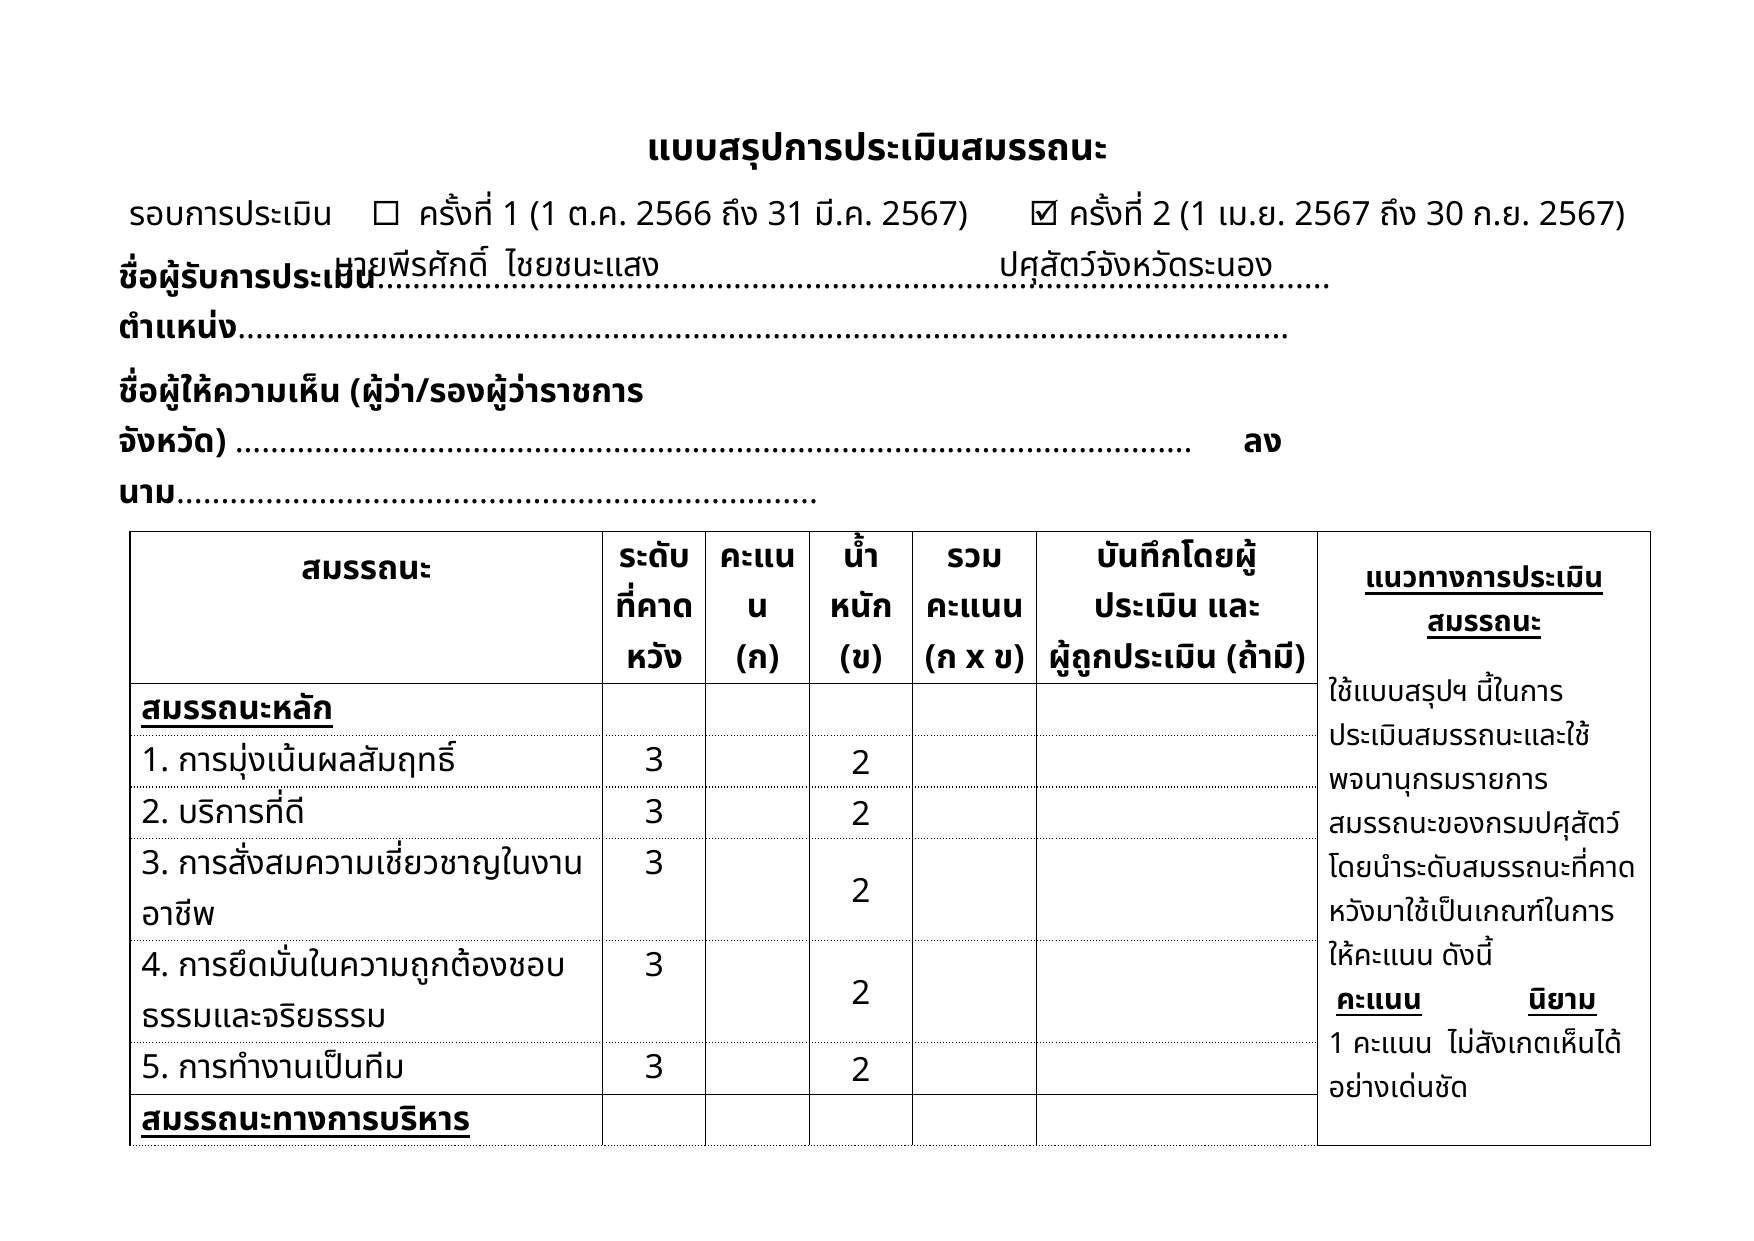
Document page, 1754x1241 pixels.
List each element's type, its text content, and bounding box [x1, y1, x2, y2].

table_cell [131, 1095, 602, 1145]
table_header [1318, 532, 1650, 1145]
text ชื่อผู้ให้ความเห็น (ผู้ว่า/รองผู้ว่าราชการจังหวัด) ………………………………………………………………………………………………. ลงนาม........................................................................ [118, 366, 1636, 518]
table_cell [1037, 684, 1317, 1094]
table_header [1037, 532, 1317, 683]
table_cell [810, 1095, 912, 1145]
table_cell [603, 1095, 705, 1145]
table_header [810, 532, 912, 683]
text ชื่อผู้รับการประเมิน........................................................................................................... ตำแหน่ง...................................................................................................................... [118, 253, 1636, 354]
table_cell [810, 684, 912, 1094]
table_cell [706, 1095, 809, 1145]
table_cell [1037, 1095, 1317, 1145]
text แบบสรุปการประเมินสมรรถนะ [118, 120, 1636, 177]
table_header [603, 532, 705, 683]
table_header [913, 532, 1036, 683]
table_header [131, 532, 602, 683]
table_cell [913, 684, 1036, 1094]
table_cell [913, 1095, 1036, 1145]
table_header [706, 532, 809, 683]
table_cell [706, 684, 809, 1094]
text รอบการประเมิน ครั้งที่ 1 (1 ต.ค. 2566 ถึง 31 มี.ค. 2567) ครั้งที่ 2 (1 เม.ย. 2567 ถึง 30 ก.ย. 2567) [118, 189, 1636, 240]
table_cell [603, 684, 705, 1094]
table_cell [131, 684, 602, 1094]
